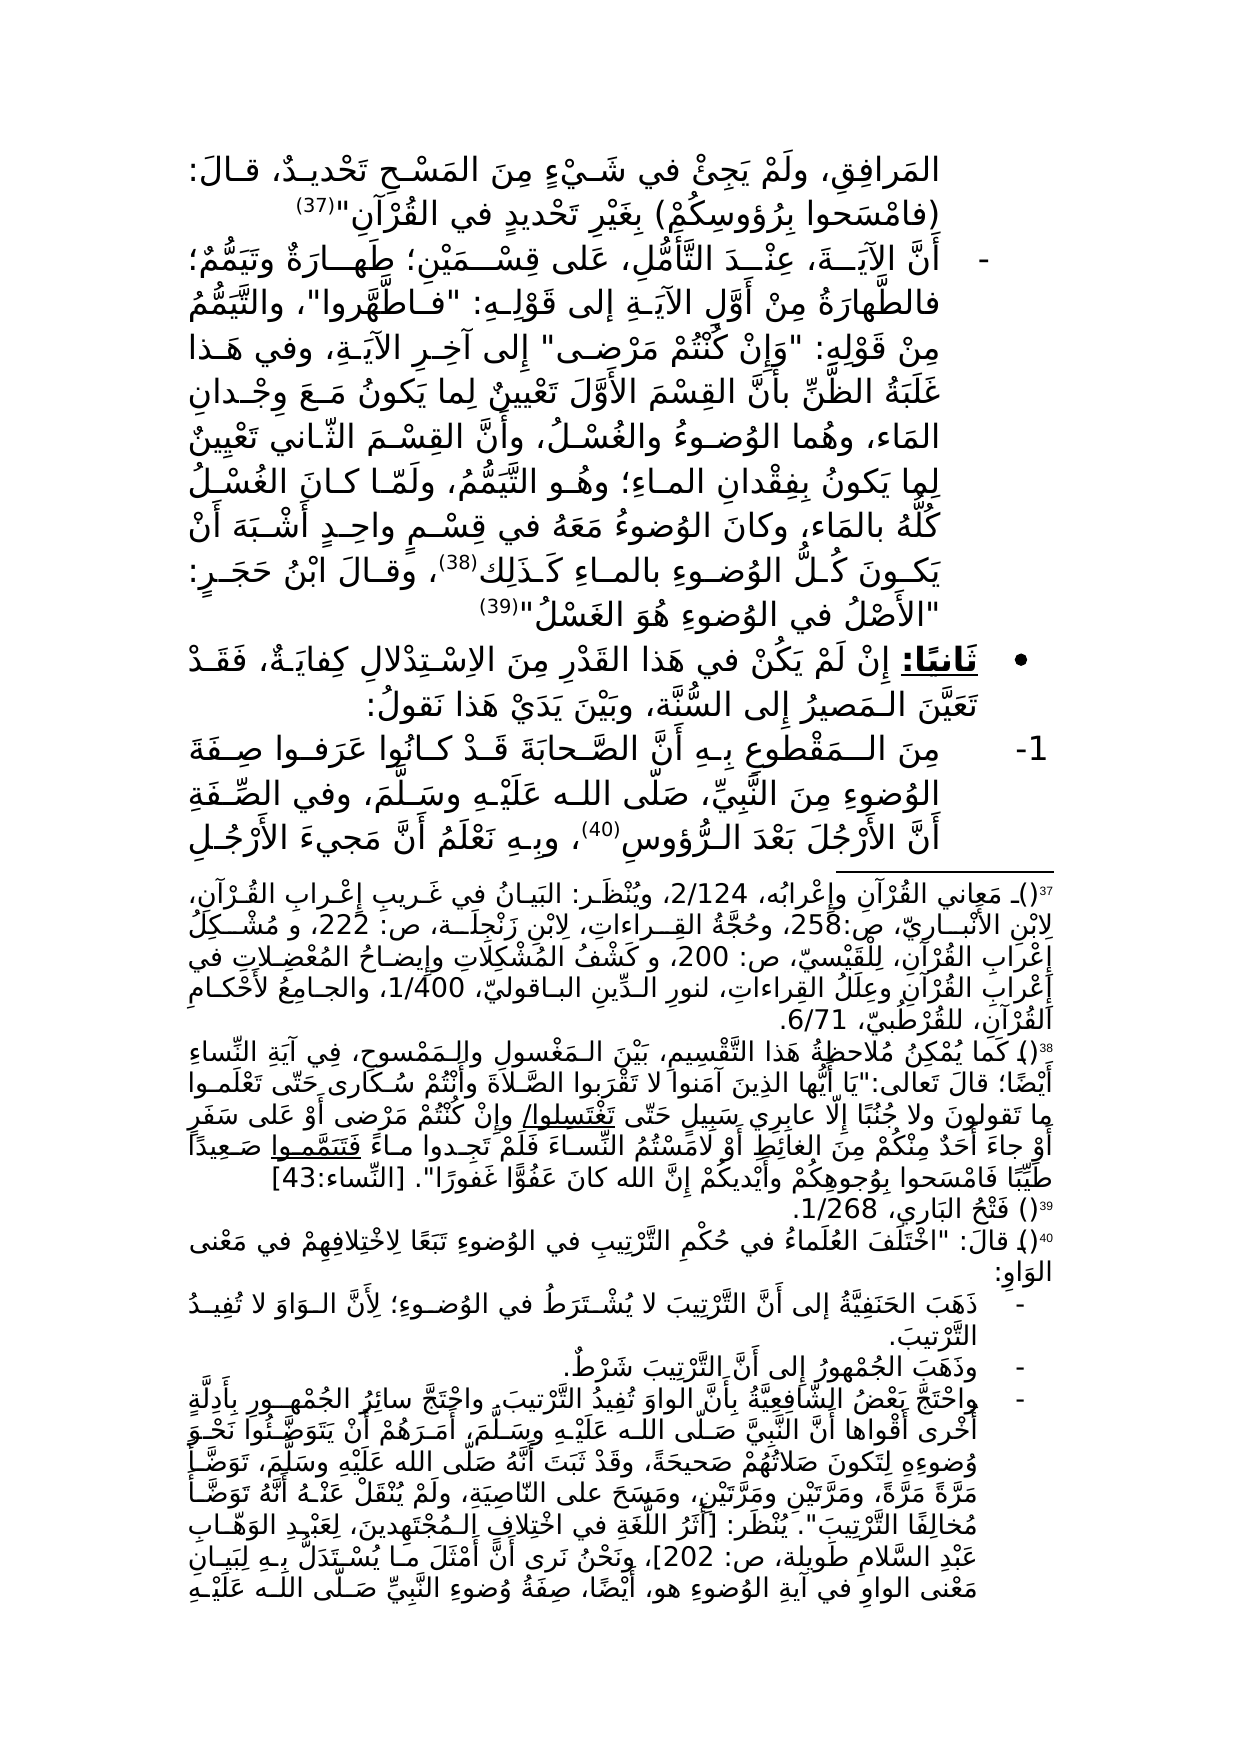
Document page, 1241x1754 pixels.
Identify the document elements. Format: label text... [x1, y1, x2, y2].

list أَنَّ الغَسْلَ فِيها جاءَ مَحْدودًا؛ فقالَ: "وأَيْديكُمُ إِلى الـمَرافِقِ"؛ فالأَرْجُلُ كالأَيْدي في التَّحْديد()، قالَ الزَّجّاجُ: "فالدَّليلُ على أَنَّ الغَسْلَ هُوَ الواجِبُ في الرِّجْل، والدَّليلُ عَلى أَنَّ المَسْحَ عَلى الرِّجْلِ لا يَجوزُ هُوَ تَحْديدُ إِلى الكَعْبَيْنِ؛ كَما جاءَ في تَحْدِيدِ اليَدِ إِلى المَرافِقِ، ولَمْ يَجِئْ في شَيْءٍ مِنَ المَسْحِ تَحْديدٌ، قالَ: (فامْسَحوا بِرُؤوسِكُمْ) بِغَيْرِ تَحْديدٍ في القُرْآنِ"() [187, 150, 978, 233]
list ثَانيًا: إِنْ لَمْ يَكُنْ في هَذا القَدْرِ مِنَ الاِسْتِدْلالِ كِفايَةٌ، فَقَدْ تَعَيَّنَ الـمَصيرُ إِلى السُّنَّة، وبَيْنَ يَدَيْ هَذا نَقولُ: [187, 640, 1015, 724]
list أَنَّ الآيَةَ، عِنْدَ التَّأَمُّلِ، عَلى قِسْمَيْنِ؛ طَهارَةٌ وتَيَمُّمٌ؛ فالطَّهارَةُ مِنْ أَوَّلِ الآيَةِ إلى قَوْلِهِ: "فاطَّهَّروا"، والتَّيَمُّمُ مِنْ قَوْلِهِ: "وَإِنْ كُنْتُمْ مَرْضى" إِلى آخِرِ الآيَةِ، وفي هَذا غَلَبَةُ الظَّنِّ بأنَّ القِسْمَ الأَوَّلَ تَعْيينٌ لِما يَكونُ مَعَ وِجْدانِ المَاء، وهُما الوُضوءُ والغُسْلُ، وأَنَّ القِسْمَ الثّاني تَعْيِينٌ لِما يَكونُ بِفِقْدانِ الماءِ؛ وهُو التَّيَمُّمُ، ولَمّا كانَ الغُسْلُ كُلُّهُ بالمَاء، وكانَ الوُضوءُ مَعَهُ في قِسْمٍ واحِدٍ أَشْبَهَ أَنْ يَكونَ كُلُّ الوُضوءِ بالماءِ كَذَلِك()، وقالَ ابْنُ حَجَرٍ: "الأَصْلُ في الوُضوءِ هُوَ الغَسْلُ"() [187, 239, 978, 635]
list مِنَ الـمَقْطوعِ بِهِ أَنَّ الصَّحابَةَ قَدْ كانُوا عَرَفوا صِفَةَ الوُضوءِ مِنَ النَّبِيِّ، صَلّى الله عَلَيْهِ وسَلَّمَ، وفي الصِّفَةِ أَنَّ الأَرْجُلَ بَعْدَ الرُّؤوسِ()، وبِهِ نَعْلَمُ أَنَّ مَجيءَ الأَرْجُلِ بَعْدَ الرُّؤوسِ في الآيَةِ غَيْرُ مَقْصودٍ فِيهِ إِلى نَقْلِ الـمَسْحِ إِلَيْها، إِنّما هُوَ لِبَيانِ التَّرْتيبِ، فَدَلَّ هَذا على أَنَّ العَطْفَ مُرادٌ بِهِ إلى التَّرْتيبِ، لا إلى مُطْلَقِ الجَمْع؛ فَإِنَّهُ لَوْ قَصَدَ إلى مُطْلَقِ الجَمْعِ لَكانَ جِوارُ الـمَغْسولاتِ أَنْسَبَ مِنْ تَفْرِيقِها، ولَكِنَّهُ لَوْ جاوَرَ الـمَغْسولاتِ لَلَزِمَ مِنْهُ الاِنْتِقالُ مِنْ غَسْلِ الأَرْجُلِ إِلى مَسْحِ الرُّؤوسِ، وفِيهِ رُجوعٌ مِنْ عُضْوٍ كَثيرِ التَّعَرُّضِ لِلْقَذَرِ على عُضْوٍ دُونَهُ في ذَلِك، وهُوَ الرَّأْسُ، ولا يُرى هَذا مُناسِبًا لِلطَّهارَةِ، ويُؤَيِّدُ هذا أَنَّ مِنْ مُقَرَّراتِ العُلَماءِ أَنَّ الأَصْلَ في التَّرْتِيبِ الذِّكْرِيِّ هُو التَّرْتيبُ الوُجوديّ()، ومِنْ هُنا رَأى مَنْ رَأى أَنْ تَكونَ جُمْلَةُ (وامْسَحوا بِرُؤوسِكُم)، جُمْلَةً مُعْتَرِضَة؛ لِبَيانِ التَّرْتيبِ كَذَلِك(). [187, 729, 1015, 858]
